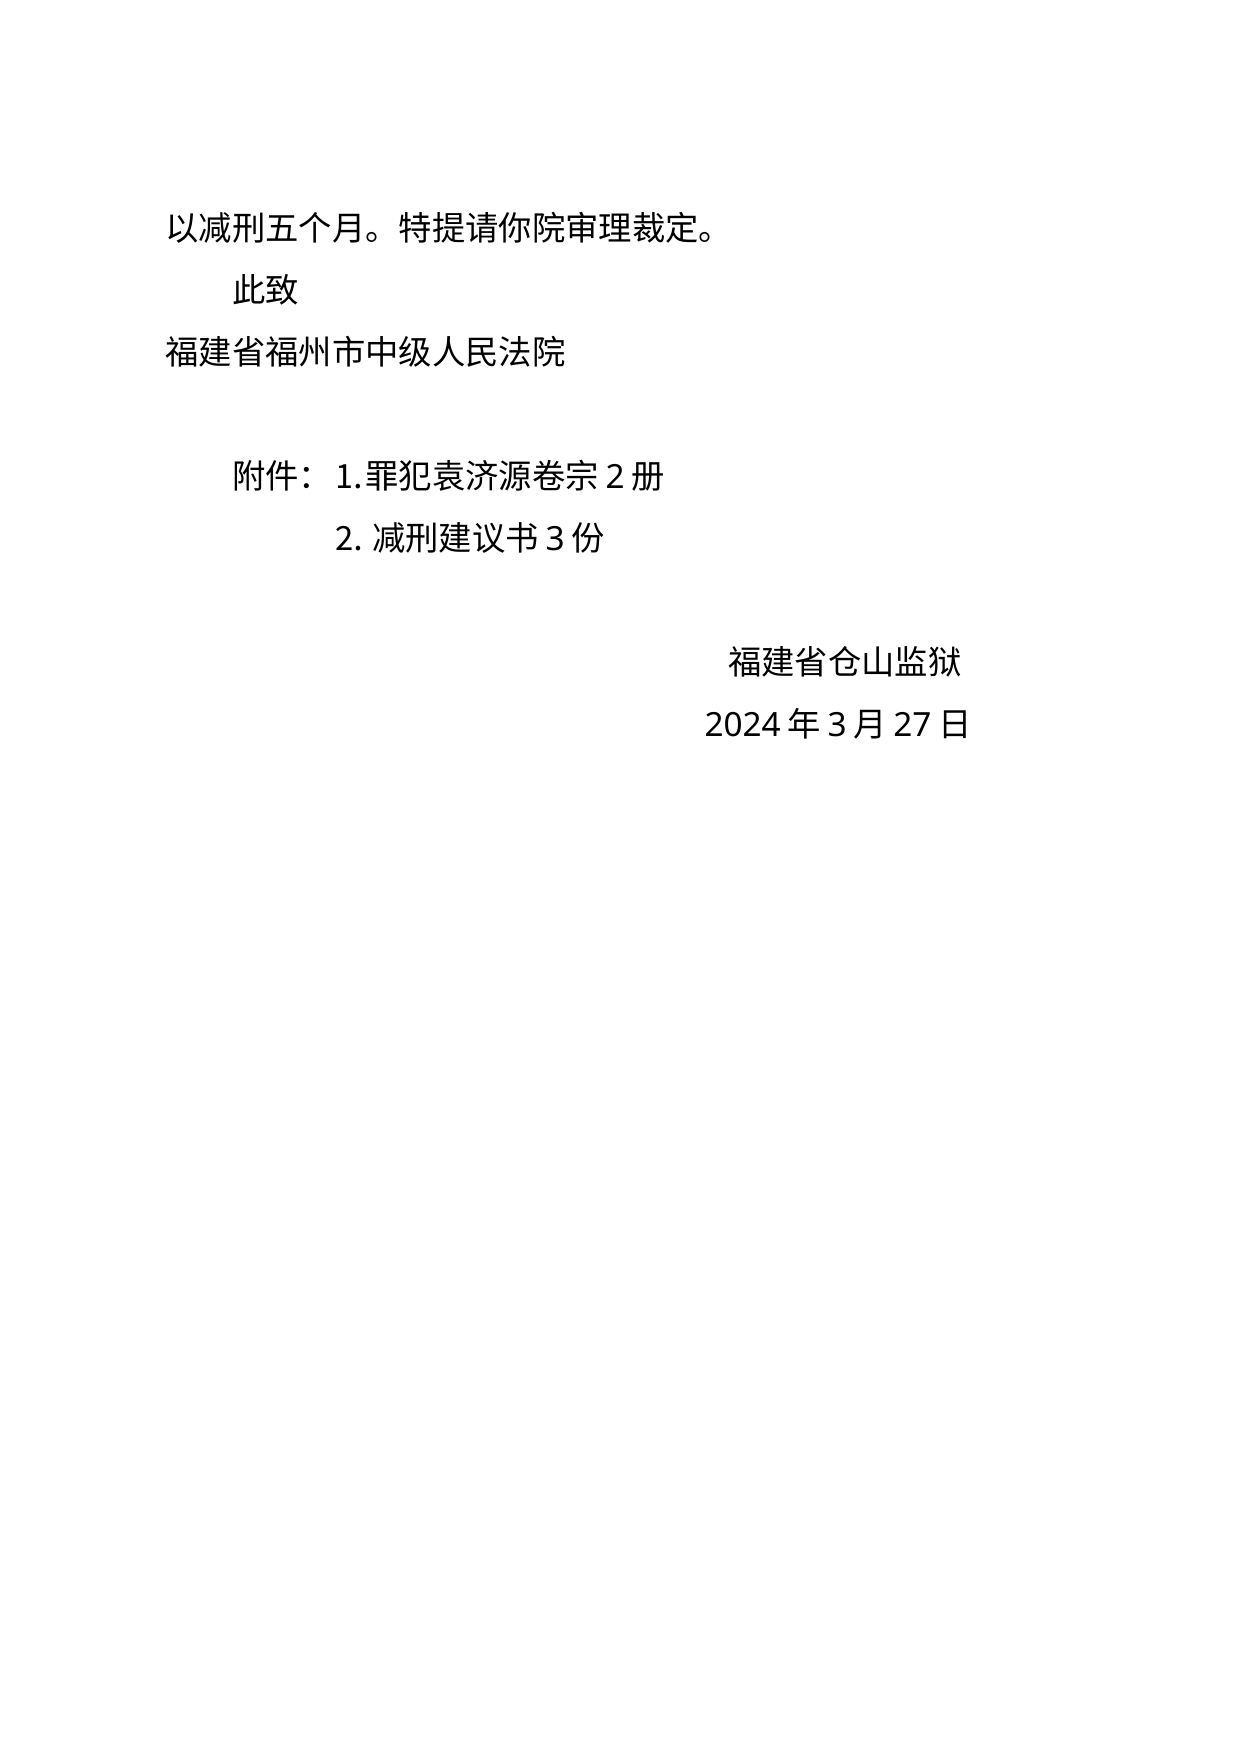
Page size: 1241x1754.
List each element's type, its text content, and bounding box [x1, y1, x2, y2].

text ⒉减刑建议书3份 [165, 505, 1109, 567]
text 2024年3月27日 [165, 691, 971, 753]
text 附件：⒈罪犯袁济源卷宗2册 [165, 443, 1104, 505]
text 此致 [165, 257, 1109, 319]
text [165, 195, 1104, 257]
text 福建省仓山监狱 [165, 629, 961, 691]
text 福建省福州市中级人民法院 [165, 319, 1109, 381]
